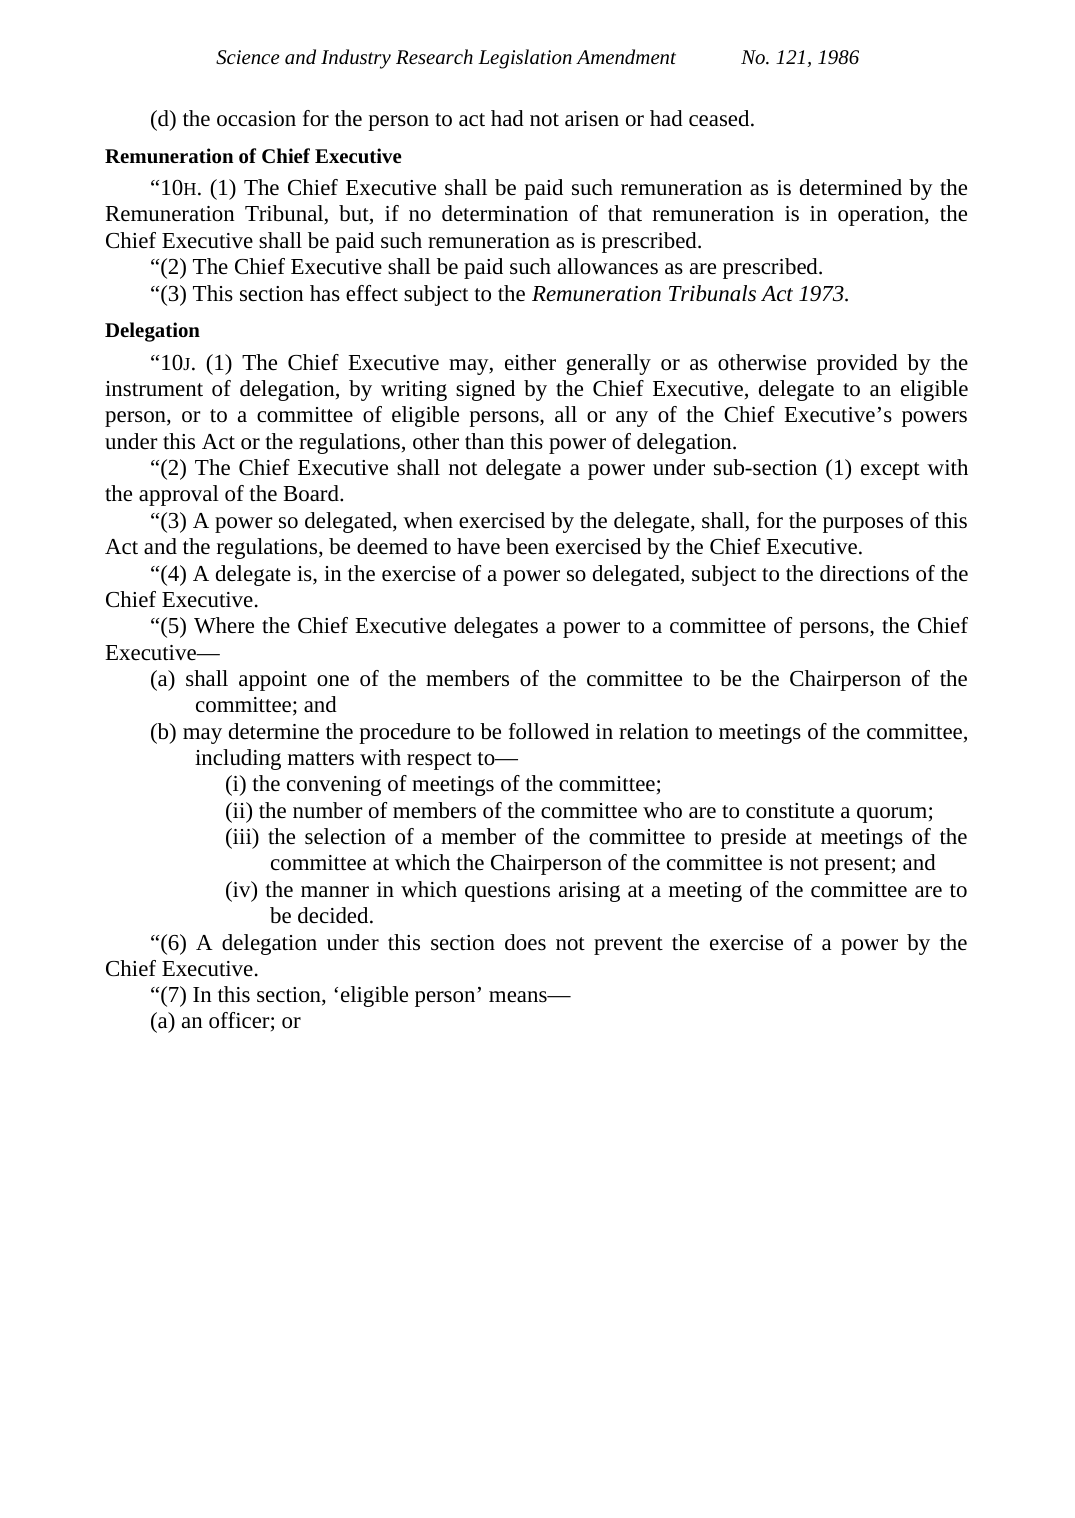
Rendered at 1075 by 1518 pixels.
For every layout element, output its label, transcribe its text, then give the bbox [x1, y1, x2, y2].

text “10h. (1) The Chief Executive shall be paid such remuneration as is determined by the Remuneration Tribunal, but, if no determination of that remuneration is in operation, the Chief Executive shall be paid such remuneration as is prescribed. [105, 174, 970, 253]
text “(3) A power so delegated, when exercised by the delegate, shall, for the purposes of this Act and the regulations, be deemed to have been exercised by the Chief Executive. [105, 507, 970, 559]
text (a) an officer; or [150, 1008, 970, 1034]
text (a) shall appoint one of the members of the committee to be the Chairperson of the committee; and [150, 665, 970, 718]
text “(6) A delegation under this section does not prevent the exercise of a power by the Chief Executive. [105, 928, 970, 981]
text (b) may determine the procedure to be followed in relation to meetings of the committee, including matters with respect to— [150, 718, 970, 770]
text “(2) The Chief Executive shall not delegate a power under sub-section (1) except with the approval of the Board. [105, 454, 970, 507]
text “10j. (1) The Chief Executive may, either generally or as otherwise provided by the instrument of delegation, by writing signed by the Chief Executive, delegate to an eligible person, or to a committee of eligible persons, all or any of the Chief Executive’s powers under this Act or the regulations, other than this power of delegation. [105, 349, 970, 454]
text “(7) In this section, ‘eligible person’ means— [105, 981, 970, 1008]
text (iv) the manner in which questions arising at a meeting of the committee are to be decided. [225, 876, 970, 928]
text “(2) The Chief Executive shall be paid such allowances as are prescribed. [105, 253, 970, 279]
text “(5) Where the Chief Executive delegates a power to a committee of persons, the Chief Executive— [105, 612, 970, 665]
text Remuneration of Chief Executive [105, 144, 970, 168]
text (i) the convening of meetings of the committee; [225, 770, 970, 797]
text (d) the occasion for the person to act had not arisen or had ceased. [150, 105, 970, 131]
text “(3) This section has effect subject to the Remuneration Tribunals Act 1973. [105, 279, 970, 306]
text (iii) the selection of a member of the committee to preside at meetings of the committee at which the Chairperson of the committee is not present; and [225, 823, 970, 876]
text (ii) the number of members of the committee who are to constitute a quorum; [225, 797, 970, 823]
text “(4) A delegate is, in the exercise of a power so delegated, subject to the directions of the Chief Executive. [105, 559, 970, 612]
text Delegation [105, 318, 970, 342]
